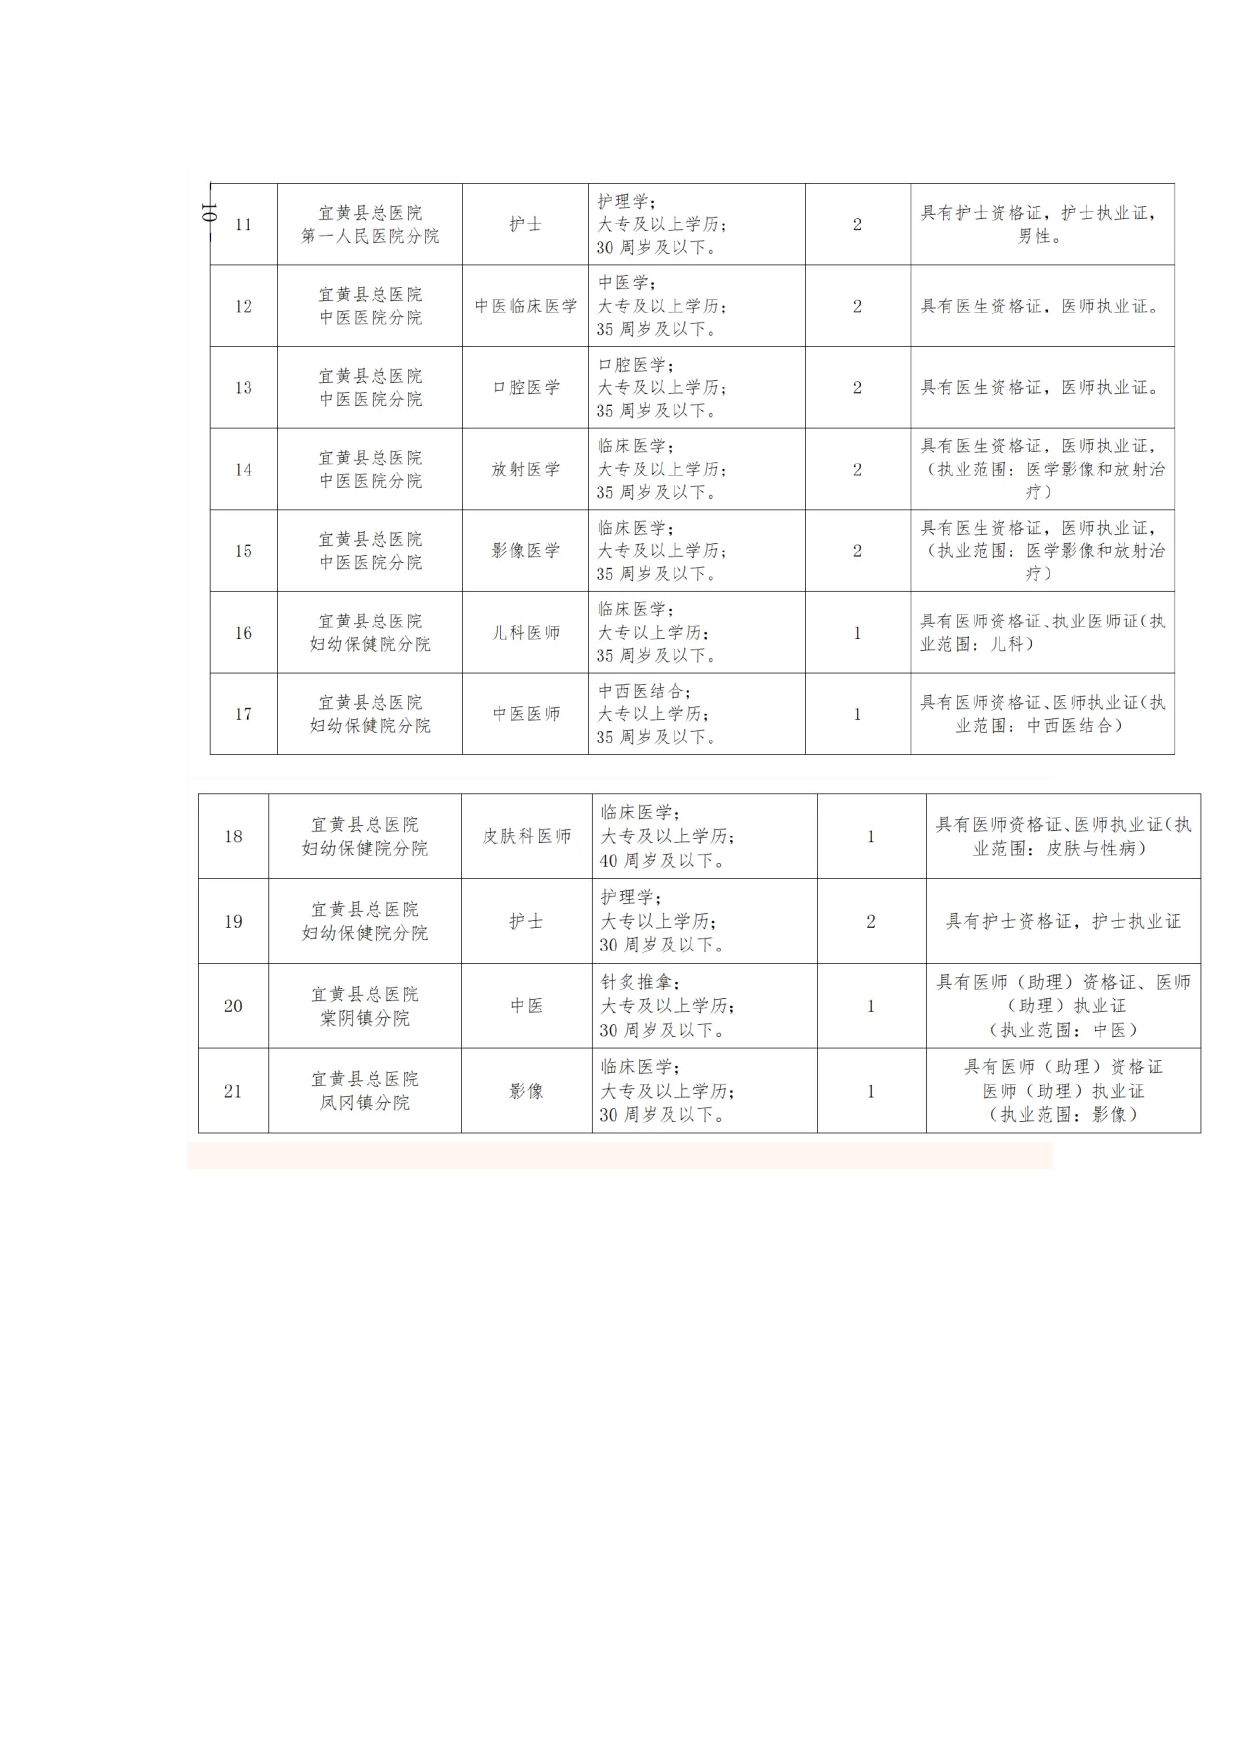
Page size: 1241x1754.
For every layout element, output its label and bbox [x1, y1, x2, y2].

picture [187, 162, 1187, 778]
picture [187, 779, 1212, 1142]
